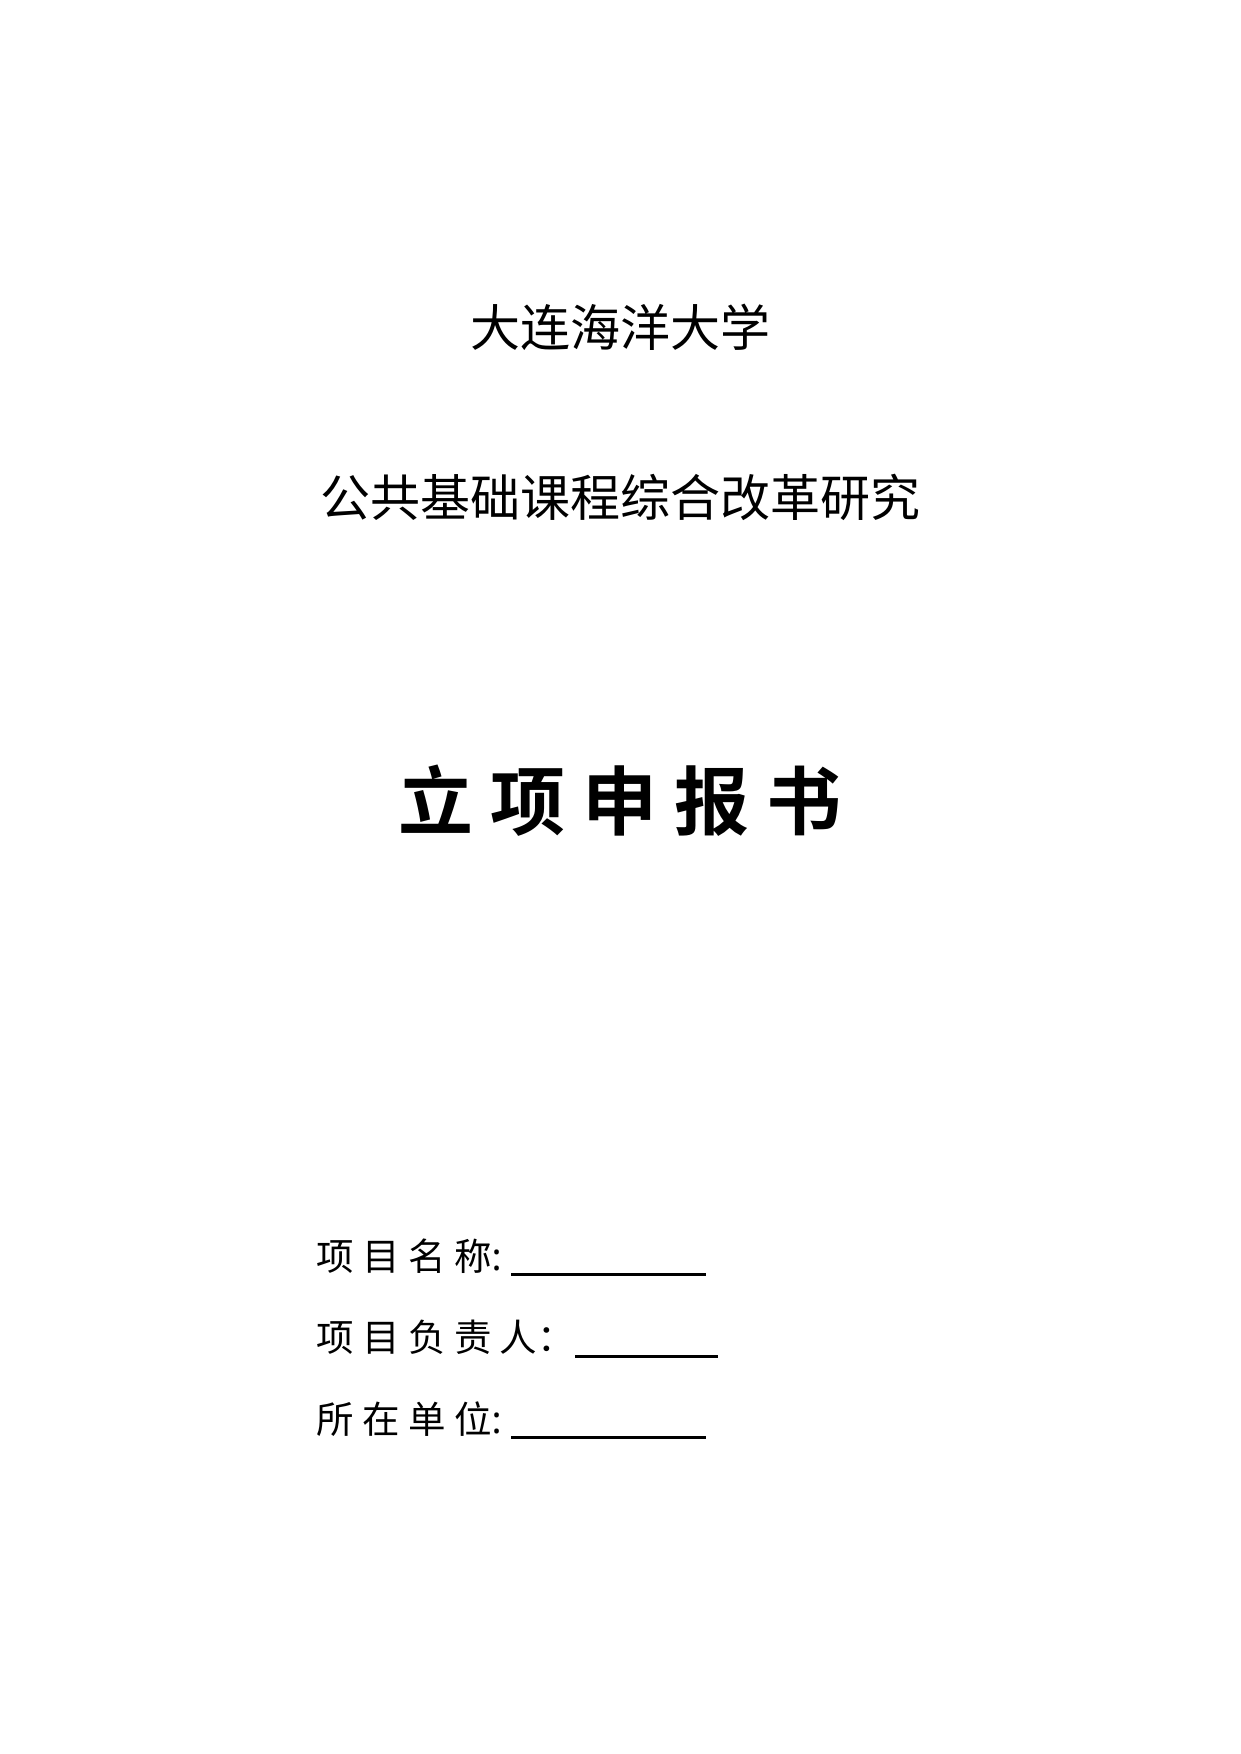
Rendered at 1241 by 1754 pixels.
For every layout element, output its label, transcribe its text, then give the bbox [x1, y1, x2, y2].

text 所 在 单 位: [187, 1389, 1053, 1444]
text 大连海洋大学 [187, 276, 1053, 373]
text 项 目 名 称: [187, 1227, 1053, 1281]
text 立 项 申 报 书 [187, 732, 1053, 862]
text 项 目 负 责 人： [187, 1308, 1053, 1362]
text 公共基础课程综合改革研究 [187, 446, 1053, 543]
